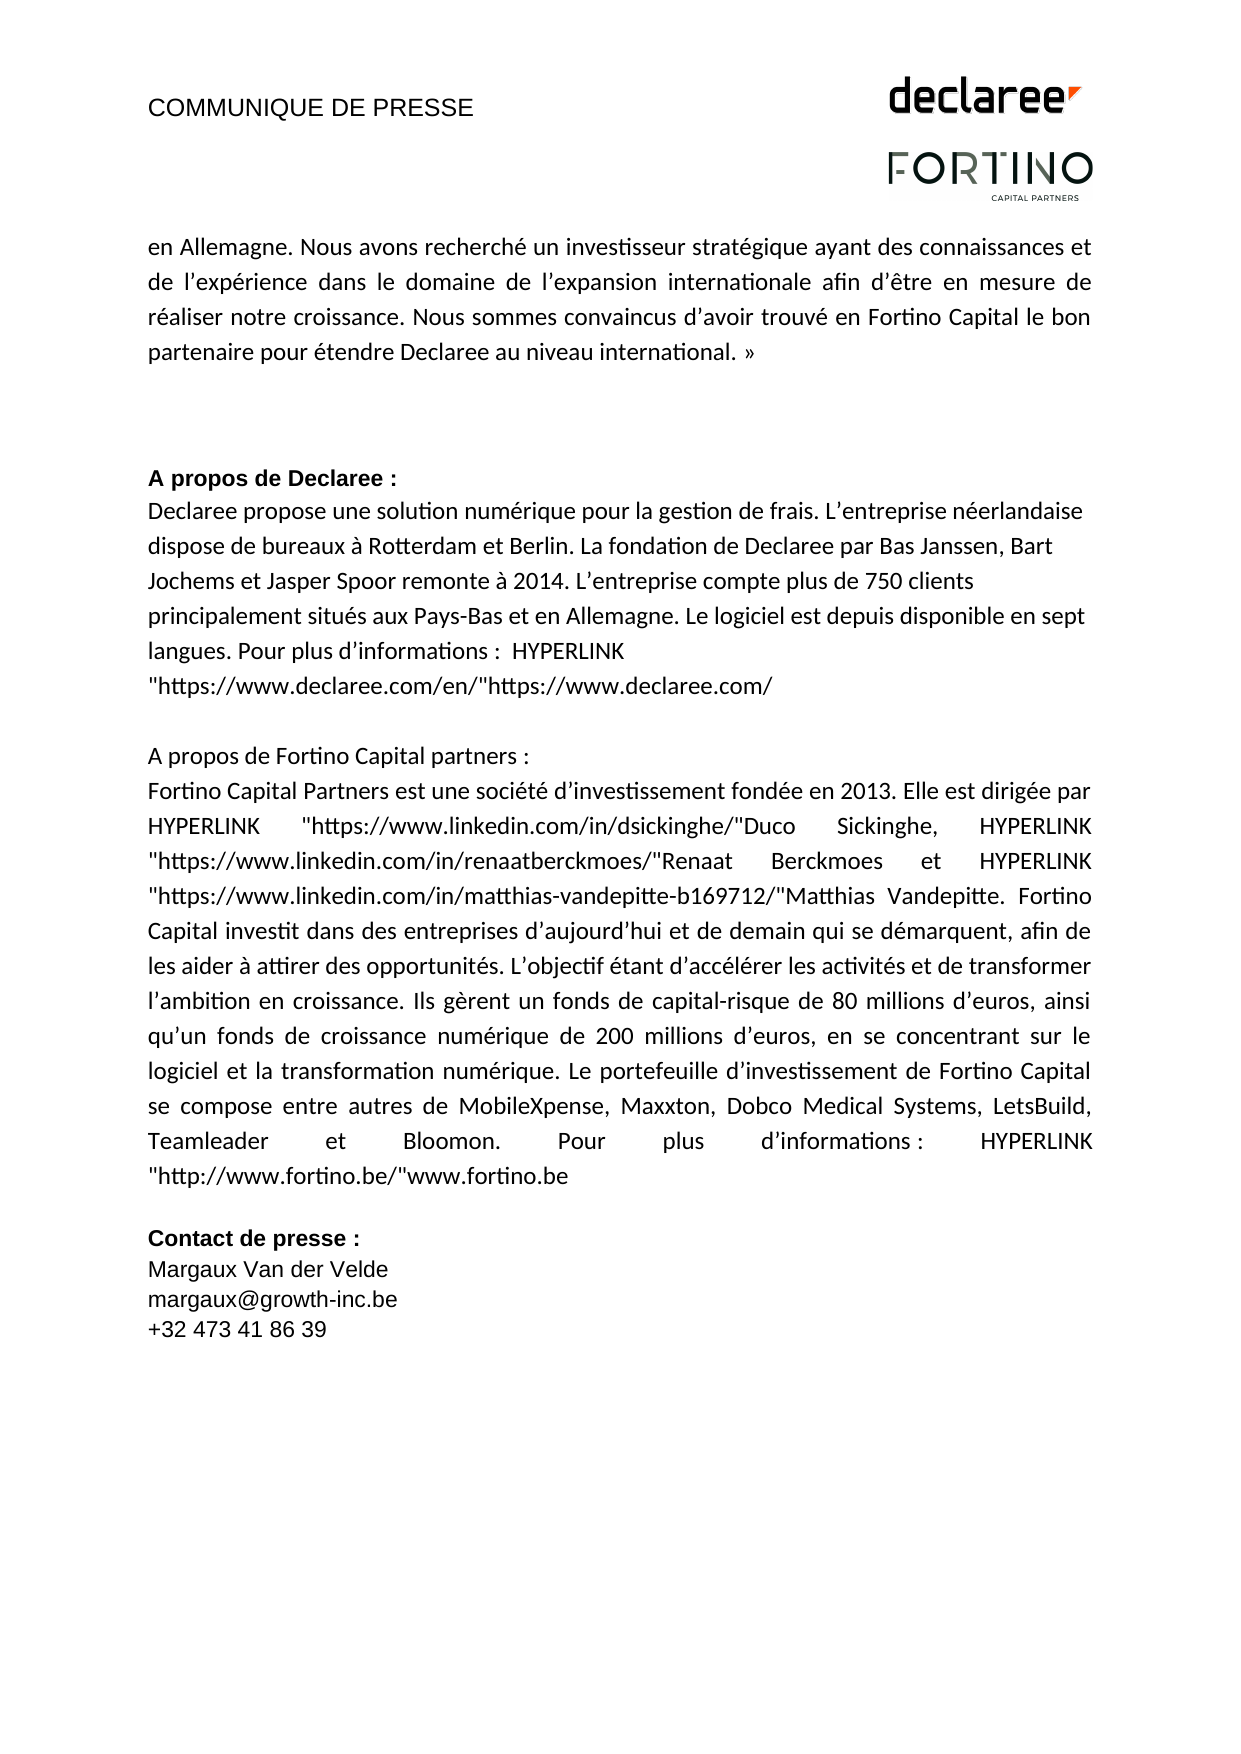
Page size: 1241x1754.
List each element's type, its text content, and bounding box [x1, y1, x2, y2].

text margaux@growth-inc.be [148, 1286, 1093, 1312]
text +32 473 41 86 39 [148, 1316, 1093, 1342]
picture [879, 73, 1093, 117]
text Contact de presse : [148, 1225, 1093, 1252]
picture [888, 152, 1093, 201]
text Margaux Van der Velde [148, 1256, 1093, 1282]
